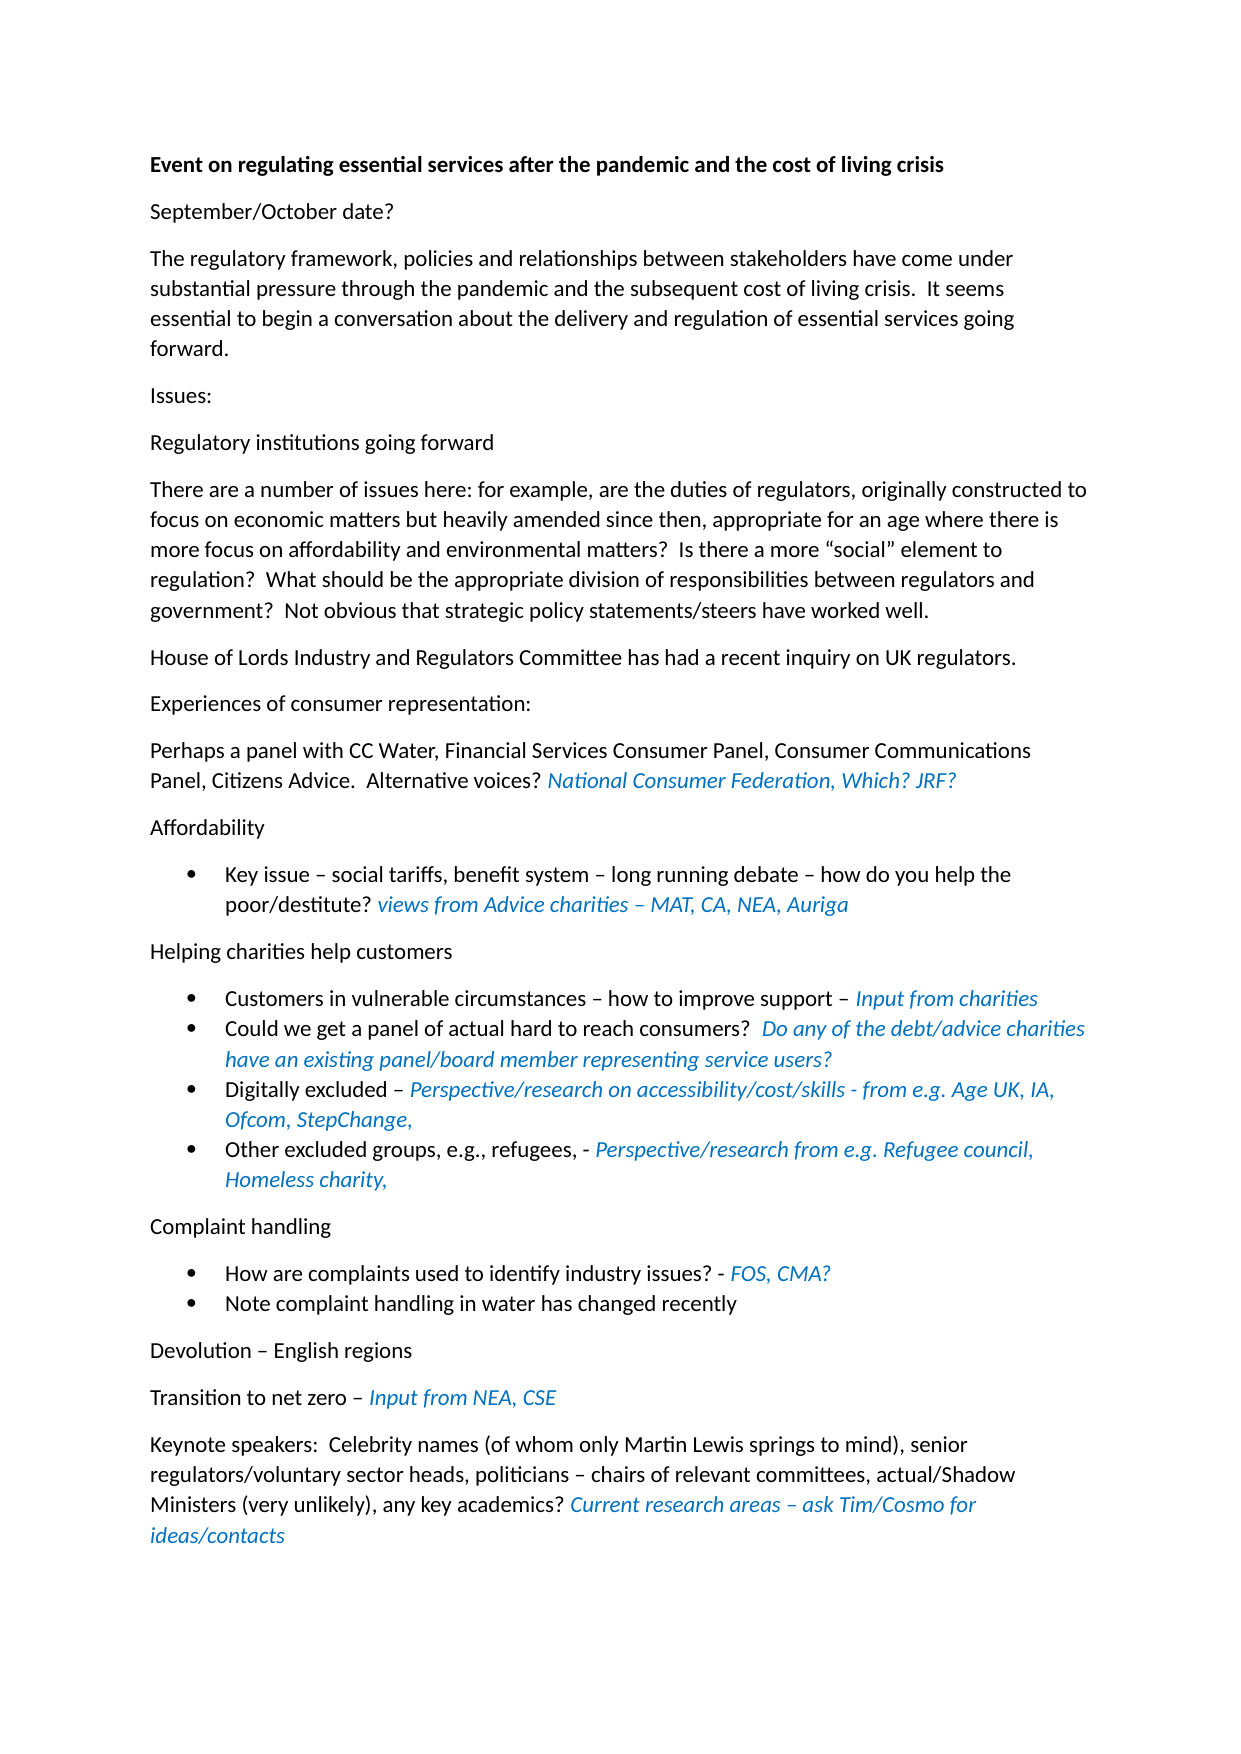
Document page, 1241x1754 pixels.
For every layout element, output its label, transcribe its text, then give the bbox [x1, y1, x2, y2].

list Note complaint handling in water has changed recently [187, 1289, 1090, 1318]
text Perhaps a panel with CC Water, Financial Services Consumer Panel, Consumer Communications Panel, Citizens Advice. Alternative voices? National Consumer Federation, Which? JRF? [150, 736, 1090, 795]
text Devolution – English regions [150, 1336, 1090, 1364]
list Key issue – social tariffs, benefit system – long running debate – how do you help the poor/destitute? views from Advice charities – MAT, CA, NEA, Auriga [187, 860, 1090, 919]
text The regulatory framework, policies and relationships between stakeholders have come under substantial pressure through the pandemic and the subsequent cost of living crisis. It seems essential to begin a conversation about the delivery and regulation of essential services going forward. [150, 244, 1090, 362]
list Could we get a panel of actual hard to reach consumers? Do any of the debt/advice charities have an existing panel/board member representing service users? [187, 1014, 1090, 1073]
text There are a number of issues here: for example, are the duties of regulators, originally constructed to focus on economic matters but heavily amended since then, appropriate for an age where there is more focus on affordability and environmental matters? Is there a more “social” element to regulation? What should be the appropriate division of responsibilities between regulators and government? Not obvious that strategic policy statements/steers have worked well. [150, 475, 1090, 624]
text September/October date? [150, 197, 1090, 225]
text Helping charities help customers [150, 937, 1090, 966]
text Experiences of consumer representation: [150, 689, 1090, 718]
text Issues: [150, 381, 1090, 409]
list Other excluded groups, e.g., refugees, - Perspective/research from e.g. Refugee council, Homeless charity, [187, 1135, 1090, 1194]
text Keynote speakers: Celebrity names (of whom only Martin Lewis springs to mind), senior regulators/voluntary sector heads, politicians – chairs of relevant committees, actual/Shadow Ministers (very unlikely), any key academics? Current research areas – ask Tim/Cosmo for ideas/contacts [150, 1430, 1090, 1549]
list How are complaints used to identify industry issues? - FOS, CMA? [187, 1259, 1090, 1287]
text Transition to net zero – Input from NEA, CSE [150, 1383, 1090, 1411]
text Event on regulating essential services after the pandemic and the cost of living crisis [150, 150, 1090, 178]
text Affordability [150, 813, 1090, 842]
list Customers in vulnerable circumstances – how to improve support – Input from charities [187, 984, 1090, 1012]
text House of Lords Industry and Regulators Committee has had a recent inquiry on UK regulators. [150, 643, 1090, 671]
text Regulatory institutions going forward [150, 428, 1090, 456]
text Complaint handling [150, 1212, 1090, 1241]
list Digitally excluded – Perspective/research on accessibility/cost/skills - from e.g. Age UK, IA, Ofcom, StepChange, [187, 1075, 1090, 1133]
